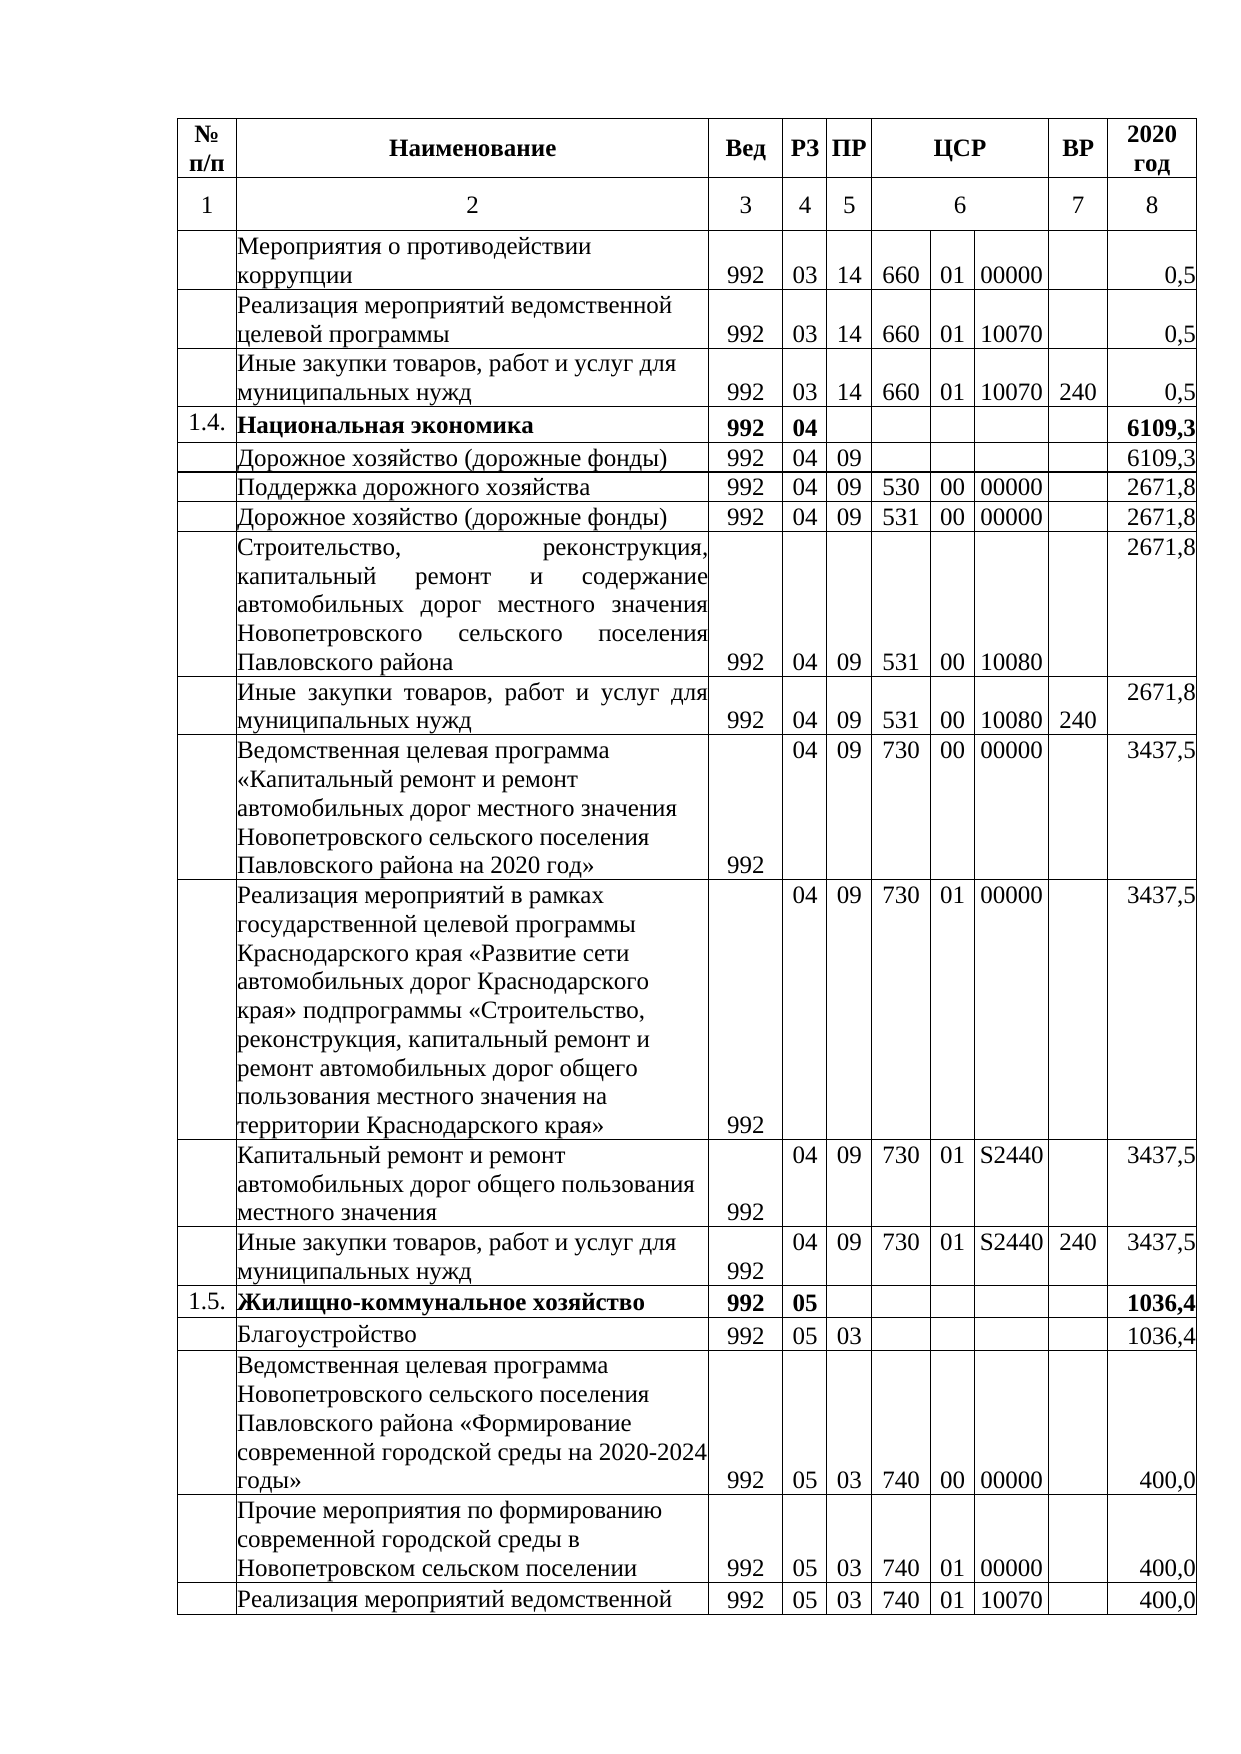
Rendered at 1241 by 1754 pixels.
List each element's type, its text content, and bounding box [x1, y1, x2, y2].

table_cell 10070 [975, 290, 1048, 347]
table_cell 10070 [975, 349, 1048, 406]
table_cell 01 [931, 349, 974, 406]
table_cell 992 [709, 735, 782, 879]
table_header № п/п [178, 119, 236, 177]
table_cell [178, 1227, 236, 1285]
table_cell Прочие мероприятия по формированию современной городской среды в Новопетровском сельском поселении [237, 1495, 708, 1582]
table_cell 2671,8 [1108, 502, 1196, 531]
table_cell 992 [709, 1351, 782, 1494]
table_cell [178, 473, 236, 501]
table_cell 04 [783, 473, 826, 501]
table_cell 00000 [975, 880, 1048, 1139]
table_cell 01 [931, 1583, 974, 1614]
table_cell 05 [783, 1583, 826, 1614]
table_cell [178, 1495, 236, 1582]
table_cell [178, 1318, 236, 1349]
table_cell [178, 677, 236, 734]
table_cell 09 [827, 502, 871, 531]
table_cell 240 [1049, 1227, 1107, 1285]
table_header Наименование [237, 119, 708, 177]
table_cell [1049, 407, 1107, 442]
table_cell 1 [178, 178, 236, 230]
table_cell Иные закупки товаров, работ и услуг для муниципальных нужд [237, 1227, 708, 1285]
table_cell 740 [872, 1495, 930, 1582]
table_cell [178, 1583, 236, 1614]
table_cell 992 [709, 473, 782, 501]
table_cell 531 [872, 502, 930, 531]
table_cell 2 [237, 178, 708, 230]
table_cell 09 [827, 880, 871, 1139]
table_cell Реализация мероприятий в рамках государственной целевой программы Краснодарского края «Развитие сети автомобильных дорог Краснодарского края» подпрограммы «Строительство, реконструкция, капитальный ремонт и ремонт автомобильных дорог общего пользования местного значения на территории Краснодарского края» [237, 880, 708, 1139]
table_cell [872, 407, 930, 442]
table_cell 240 [1049, 677, 1107, 734]
table_cell [1049, 473, 1107, 501]
table_cell 6 [872, 178, 1048, 230]
table_cell [872, 443, 930, 471]
table_cell 992 [709, 1227, 782, 1285]
table_cell 992 [709, 290, 782, 347]
table_cell [178, 290, 236, 347]
table_cell 00 [931, 532, 974, 676]
table_cell [827, 407, 871, 442]
table_header ЦСР [872, 119, 1048, 177]
table_cell 00000 [975, 1495, 1048, 1582]
table_cell [931, 443, 974, 471]
table_cell 992 [709, 1318, 782, 1349]
table_cell [178, 349, 236, 406]
table_cell 00 [931, 502, 974, 531]
table_cell 0,5 [1108, 290, 1196, 347]
table_cell 7 [1049, 178, 1107, 230]
table_cell [178, 1140, 236, 1226]
table_cell 09 [827, 1227, 871, 1285]
table_cell 01 [931, 880, 974, 1139]
table_cell 01 [931, 1140, 974, 1226]
table_cell 3437,5 [1108, 735, 1196, 879]
table_cell 10080 [975, 677, 1048, 734]
table_cell 1.4. [178, 407, 236, 442]
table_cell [237, 1583, 708, 1614]
table_cell 730 [872, 880, 930, 1139]
table_cell [1049, 1286, 1107, 1317]
table_cell 05 [783, 1351, 826, 1494]
table_cell [872, 1318, 930, 1349]
table_cell 3437,5 [1108, 1140, 1196, 1226]
table_cell [931, 1286, 974, 1317]
table_cell 01 [931, 1227, 974, 1285]
table_cell 04 [783, 502, 826, 531]
table_cell Дорожное хозяйство (дорожные фонды) [237, 502, 708, 531]
table_cell 14 [827, 231, 871, 289]
table_cell 0,5 [1108, 231, 1196, 289]
table_cell 730 [872, 735, 930, 879]
table_cell 3437,5 [1108, 880, 1196, 1139]
table_header ВР [1049, 119, 1107, 177]
table_cell 00 [931, 677, 974, 734]
table_cell 04 [783, 735, 826, 879]
table_cell 660 [872, 290, 930, 347]
table_cell Национальная экономика [237, 407, 708, 442]
table_cell 992 [709, 502, 782, 531]
table_cell [1049, 290, 1107, 347]
table_cell S2440 [975, 1140, 1048, 1226]
table_cell 730 [872, 1227, 930, 1285]
table_cell [178, 880, 236, 1139]
table_cell Благоустройство [237, 1318, 708, 1349]
table_cell Реализация мероприятий ведомственной целевой программы [237, 290, 708, 347]
table_cell Строительство, реконструкция, капитальный ремонт и содержание автомобильных дорог местного значения Новопетровского сельского поселения Павловского района [237, 532, 708, 676]
table_cell [1049, 1495, 1107, 1582]
table_cell 00 [931, 1351, 974, 1494]
table_cell 240 [1049, 349, 1107, 406]
table_cell 10080 [975, 532, 1048, 676]
table_cell [1049, 1351, 1107, 1494]
table_cell 04 [783, 443, 826, 471]
table_cell [1049, 502, 1107, 531]
table_cell 992 [709, 349, 782, 406]
table_cell 3 [709, 178, 782, 230]
table_cell 730 [872, 1140, 930, 1226]
table_cell 09 [827, 677, 871, 734]
table_cell 14 [827, 290, 871, 347]
table_cell Капитальный ремонт и ремонт автомобильных дорог общего пользования местного значения [237, 1140, 708, 1226]
table_cell [872, 1286, 930, 1317]
table_cell [1049, 1583, 1107, 1614]
table_cell 400,0 [1108, 1495, 1196, 1582]
table_cell 01 [931, 290, 974, 347]
table_cell S2440 [975, 1227, 1048, 1285]
table_cell 660 [872, 349, 930, 406]
table_cell 00 [931, 735, 974, 879]
table_cell 992 [709, 1286, 782, 1317]
table_cell 0,5 [1108, 349, 1196, 406]
table_cell 660 [872, 231, 930, 289]
table_cell 03 [827, 1351, 871, 1494]
table_cell 04 [783, 1140, 826, 1226]
table_cell 04 [783, 1227, 826, 1285]
table_cell 00000 [975, 231, 1048, 289]
table_cell 992 [709, 1495, 782, 1582]
table_cell 8 [1108, 178, 1196, 230]
table_cell 00000 [975, 1351, 1048, 1494]
table_cell 1036,4 [1108, 1286, 1196, 1317]
table_cell 6109,3 [1108, 407, 1196, 442]
table_cell 531 [872, 532, 930, 676]
table_cell [1049, 231, 1107, 289]
table_cell 400,0 [1108, 1583, 1196, 1614]
table_cell 03 [783, 349, 826, 406]
table_cell 04 [783, 677, 826, 734]
table_cell Поддержка дорожного хозяйства [237, 473, 708, 501]
table_cell [1049, 532, 1107, 676]
table_cell 4 [783, 178, 826, 230]
table_cell [975, 1286, 1048, 1317]
table_cell 3437,5 [1108, 1227, 1196, 1285]
table_cell 00000 [975, 473, 1048, 501]
table_header ПР [827, 119, 871, 177]
table_cell 00000 [975, 735, 1048, 879]
table_cell [931, 407, 974, 442]
table_cell 992 [709, 407, 782, 442]
table_cell 03 [827, 1583, 871, 1614]
table_cell 05 [783, 1318, 826, 1349]
table_cell 00000 [975, 502, 1048, 531]
table_cell [178, 443, 236, 471]
table_cell 992 [709, 677, 782, 734]
table_cell [178, 231, 236, 289]
table_cell Ведомственная целевая программа Новопетровского сельского поселения Павловского района «Формирование современной городской среды на 2020-2024 годы» [237, 1351, 708, 1494]
table_cell 09 [827, 443, 871, 471]
table_cell [931, 1318, 974, 1349]
table_cell 10070 [975, 1583, 1048, 1614]
table_cell [975, 443, 1048, 471]
table_cell Ведомственная целевая программа «Капитальный ремонт и ремонт автомобильных дорог местного значения Новопетровского сельского поселения Павловского района на 2020 год» [237, 735, 708, 879]
table_cell 531 [872, 677, 930, 734]
table_cell [1049, 1140, 1107, 1226]
table_cell 992 [709, 1140, 782, 1226]
table_cell 2671,8 [1108, 677, 1196, 734]
table_cell 04 [783, 407, 826, 442]
table_cell 1.5. [178, 1286, 236, 1317]
table_cell 09 [827, 473, 871, 501]
table_cell 992 [709, 443, 782, 471]
table_cell 992 [709, 1583, 782, 1614]
table_cell 05 [783, 1495, 826, 1582]
table_header 2020 год [1108, 119, 1196, 177]
table_cell 2671,8 [1108, 532, 1196, 676]
table_cell [178, 532, 236, 676]
table_cell [178, 502, 236, 531]
table_cell [975, 407, 1048, 442]
table_cell 530 [872, 473, 930, 501]
table_cell Дорожное хозяйство (дорожные фонды) [237, 443, 708, 471]
table_cell 2671,8 [1108, 473, 1196, 501]
table_cell 400,0 [1108, 1351, 1196, 1494]
table_cell Иные закупки товаров, работ и услуг для муниципальных нужд [237, 677, 708, 734]
table_cell Иные закупки товаров, работ и услуг для муниципальных нужд [237, 349, 708, 406]
table_cell [827, 1286, 871, 1317]
table_cell 09 [827, 735, 871, 879]
table_cell Мероприятия о противодействии коррупции [237, 231, 708, 289]
table_cell 04 [783, 532, 826, 676]
table_cell [1049, 735, 1107, 879]
table_cell 740 [872, 1583, 930, 1614]
table_cell 03 [783, 290, 826, 347]
table_cell 04 [783, 880, 826, 1139]
table_cell 01 [931, 1495, 974, 1582]
table_cell 992 [709, 231, 782, 289]
table_cell 00 [931, 473, 974, 501]
table_cell 6109,3 [1108, 443, 1196, 471]
table_cell [1049, 880, 1107, 1139]
table_cell 992 [709, 880, 782, 1139]
table_cell 1036,4 [1108, 1318, 1196, 1349]
table_cell [178, 1351, 236, 1494]
table_cell 09 [827, 1140, 871, 1226]
table_cell 03 [827, 1318, 871, 1349]
table_cell 740 [872, 1351, 930, 1494]
table_cell 5 [827, 178, 871, 230]
table_cell 03 [783, 231, 826, 289]
table_cell [975, 1318, 1048, 1349]
table_cell 14 [827, 349, 871, 406]
table_header Вед [709, 119, 782, 177]
table_cell 09 [827, 532, 871, 676]
table_cell [1049, 1318, 1107, 1349]
table_cell [1049, 443, 1107, 471]
table_cell 03 [827, 1495, 871, 1582]
table_cell [178, 735, 236, 879]
table_header РЗ [783, 119, 826, 177]
table_cell 992 [709, 532, 782, 676]
table_cell 01 [931, 231, 974, 289]
table_cell 05 [783, 1286, 826, 1317]
table_cell Жилищно-коммунальное хозяйство [237, 1286, 708, 1317]
